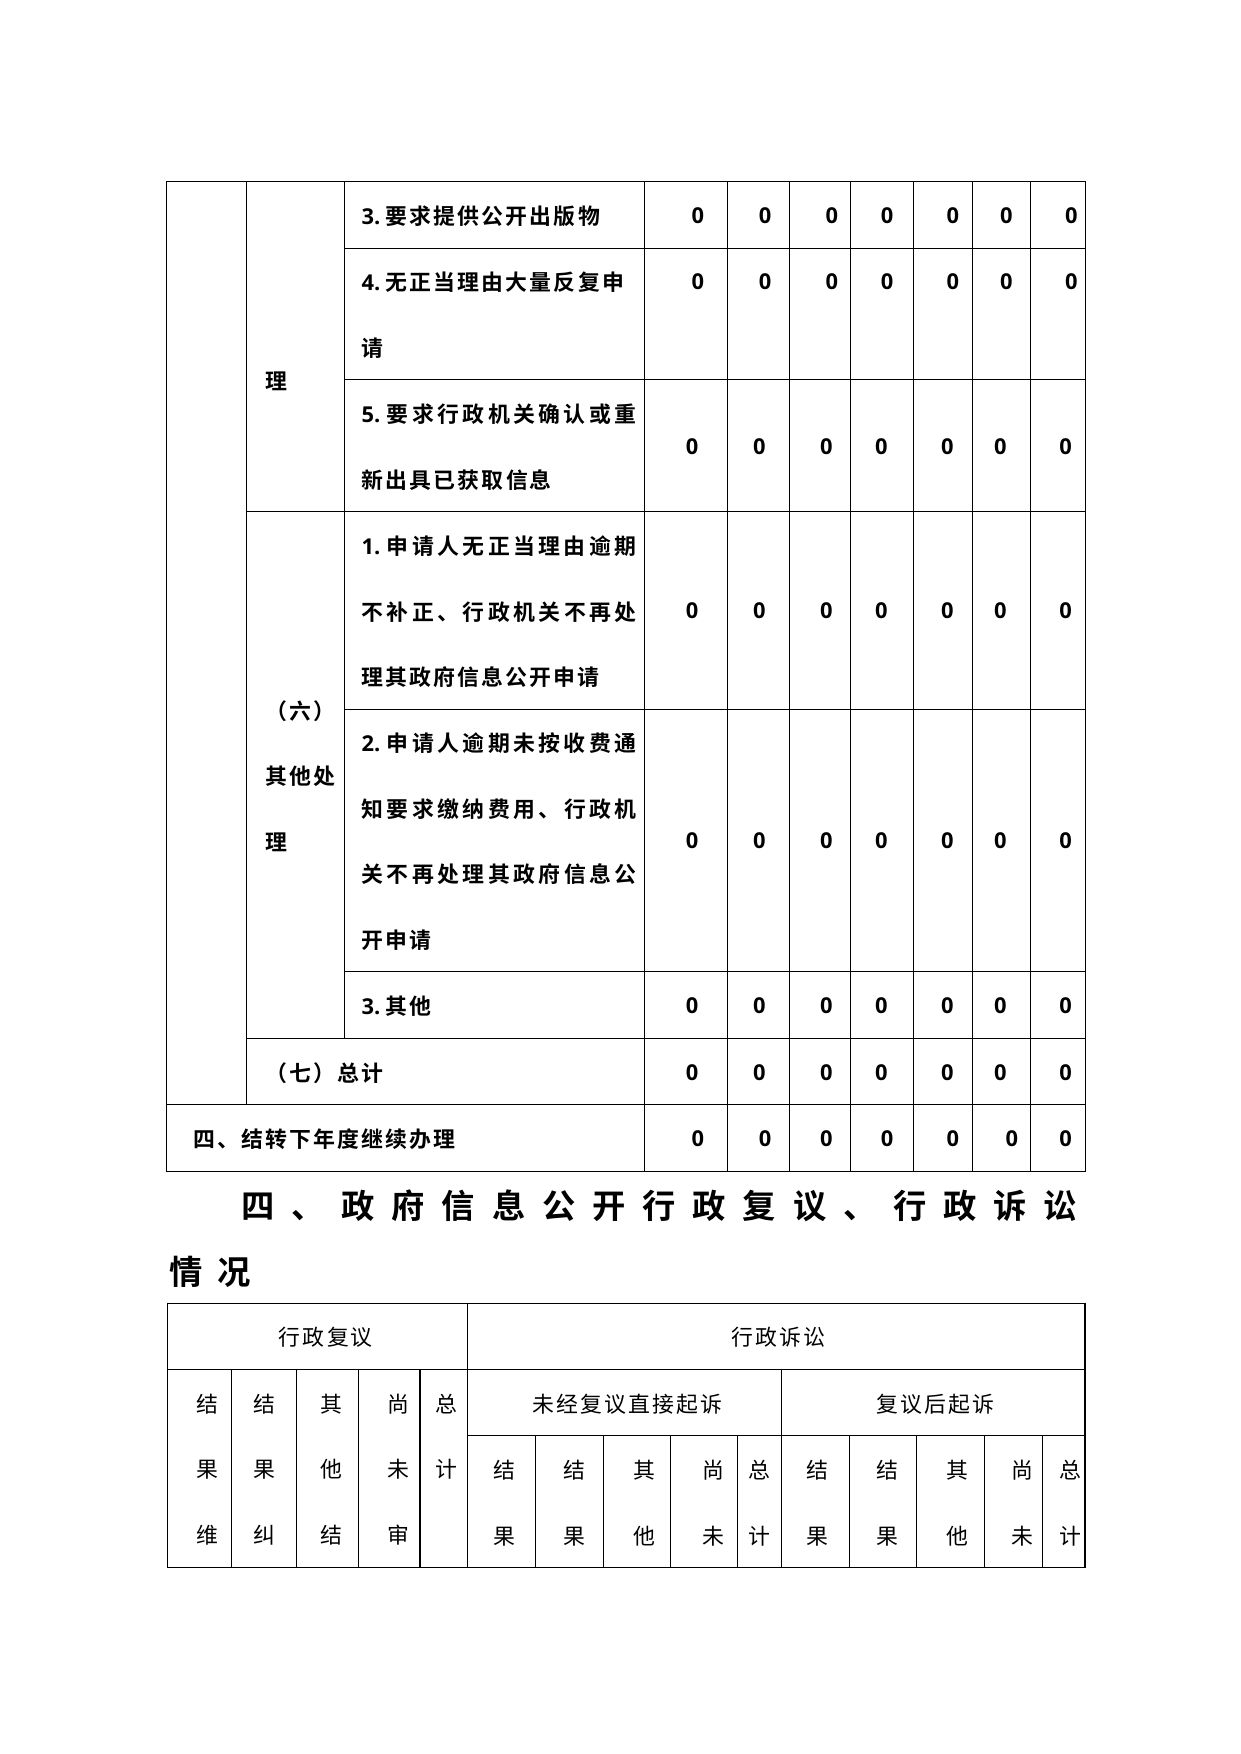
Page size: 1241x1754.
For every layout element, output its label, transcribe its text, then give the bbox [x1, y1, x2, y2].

table_cell 0 [851, 972, 913, 1038]
table_header 行政复议 [168, 1304, 467, 1369]
table_cell 尚未 审结 [359, 1370, 419, 1567]
text 四、政府信息公开行政复议、行政诉讼情况 [169, 1172, 1093, 1302]
table_cell 0 [973, 1105, 1030, 1171]
table_cell 0 [728, 972, 789, 1038]
table_cell 0 [1031, 249, 1085, 379]
table_cell 0 [851, 249, 913, 379]
table_cell 0 [973, 1039, 1030, 1104]
table_cell 其他 结果 [297, 1370, 358, 1567]
table_cell 0 [728, 380, 789, 511]
table_cell 0 [914, 1039, 972, 1104]
table_cell 0 [790, 249, 850, 379]
table_cell 0 [1031, 710, 1085, 971]
table_cell 0 [728, 512, 789, 708]
table_cell 总计 [1043, 1436, 1084, 1567]
table_cell 其他 结果 [604, 1436, 670, 1567]
table_cell （七）总计 [247, 1039, 644, 1104]
table_cell 0 [790, 512, 850, 708]
table_cell 4.无正当理由大量反复申请 [345, 249, 644, 379]
table_cell 0 [645, 1105, 727, 1171]
table_cell 0 [790, 710, 850, 971]
table_cell 0 [914, 182, 972, 247]
table_cell 5.要求行政机关确认或重新出具已获取信息 [345, 380, 644, 511]
table_cell 0 [728, 710, 789, 971]
table_cell 0 [645, 380, 727, 511]
table_cell 未经复议直接起诉 [468, 1370, 781, 1435]
table_cell 结果 纠正 [850, 1436, 916, 1567]
table_cell 0 [790, 1105, 850, 1171]
table_cell 1.申请人无正当理由逾期不补正、行政机关不再处理其政府信息公开申请 [345, 512, 644, 708]
table_cell 0 [790, 182, 850, 247]
table_cell 0 [1031, 1039, 1085, 1104]
table_cell 0 [728, 182, 789, 247]
table_cell 0 [973, 249, 1030, 379]
table_cell 0 [851, 1105, 913, 1171]
table_cell 0 [973, 182, 1030, 247]
table_cell 0 [1031, 1105, 1085, 1171]
table_cell 3.其他 [345, 972, 644, 1038]
table_cell 0 [645, 512, 727, 708]
table_cell 尚未 审结 [671, 1436, 737, 1567]
table_cell 0 [1031, 380, 1085, 511]
table_cell 结果 维持 [782, 1436, 849, 1567]
table_cell 0 [851, 380, 913, 511]
table_cell 0 [645, 1039, 727, 1104]
table_cell 0 [645, 972, 727, 1038]
table_cell 0 [851, 182, 913, 247]
table_cell 0 [790, 1039, 850, 1104]
table_header 行政诉讼 [468, 1304, 1084, 1369]
table_cell 0 [914, 710, 972, 971]
table_cell 0 [645, 710, 727, 971]
table_cell 2.申请人逾期未按收费通知要求缴纳费用、行政机关不再处理其政府信息公开申请 [345, 710, 644, 971]
table_cell 其他 结果 [917, 1436, 984, 1567]
table_cell 0 [1031, 182, 1085, 247]
table_cell （六）其他处理 [247, 512, 344, 1038]
table_cell 复议后起诉 [782, 1370, 1084, 1435]
table_cell 0 [1031, 972, 1085, 1038]
table_cell 0 [973, 380, 1030, 511]
table_cell 0 [728, 1039, 789, 1104]
table_cell 0 [914, 512, 972, 708]
table_cell 0 [973, 710, 1030, 971]
table_cell 结果 纠正 [536, 1436, 603, 1567]
table_cell 0 [790, 380, 850, 511]
table_cell 结果 维持 [468, 1436, 535, 1567]
table_cell 3.要求提供公开出版物 [345, 182, 644, 247]
table_cell 0 [914, 249, 972, 379]
table_cell 0 [645, 249, 727, 379]
table_cell 结果 纠正 [232, 1370, 296, 1567]
table_cell 尚未 审结 [985, 1436, 1042, 1567]
table_cell 结果维持 [168, 1370, 231, 1567]
table_cell 0 [914, 380, 972, 511]
table_cell 0 [851, 1039, 913, 1104]
table_cell 0 [914, 1105, 972, 1171]
table_cell 0 [914, 972, 972, 1038]
table_cell 0 [728, 249, 789, 379]
table_cell 总计 [738, 1436, 781, 1567]
table_cell 0 [790, 972, 850, 1038]
table_cell 0 [851, 512, 913, 708]
table_cell 0 [645, 182, 727, 247]
table_cell 四、结转下年度继续办理 [167, 1105, 644, 1171]
table_cell 0 [1031, 512, 1085, 708]
table_cell 总计 [421, 1370, 467, 1567]
table_cell 0 [973, 972, 1030, 1038]
table_cell 0 [973, 512, 1030, 708]
table_cell 0 [728, 1105, 789, 1171]
table_cell 0 [851, 710, 913, 971]
